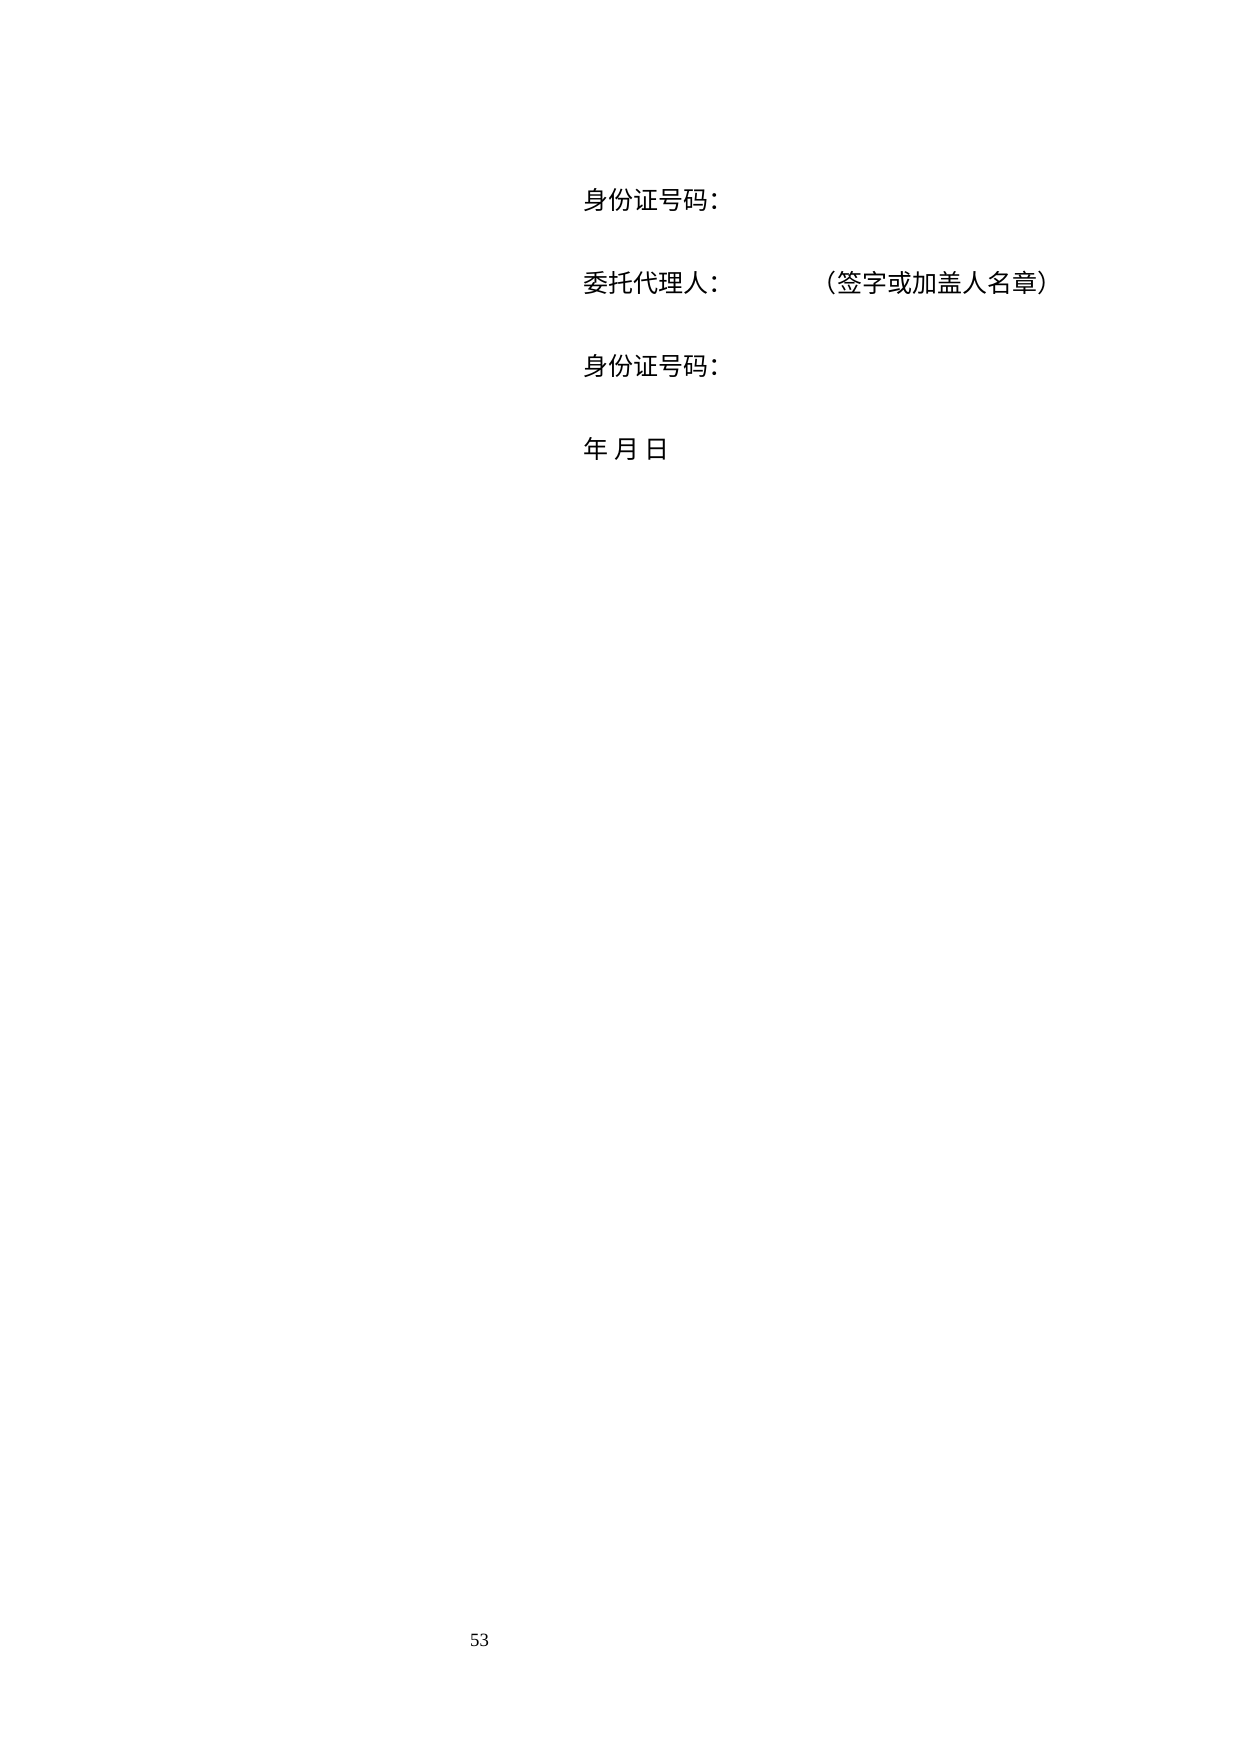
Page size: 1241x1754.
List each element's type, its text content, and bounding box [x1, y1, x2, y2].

text 年 月 日 [583, 415, 1069, 480]
text 委托代理人： （签字或加盖人名章） [583, 249, 1069, 314]
text 身份证号码： [583, 332, 1069, 397]
text 身份证号码： [583, 166, 1069, 231]
